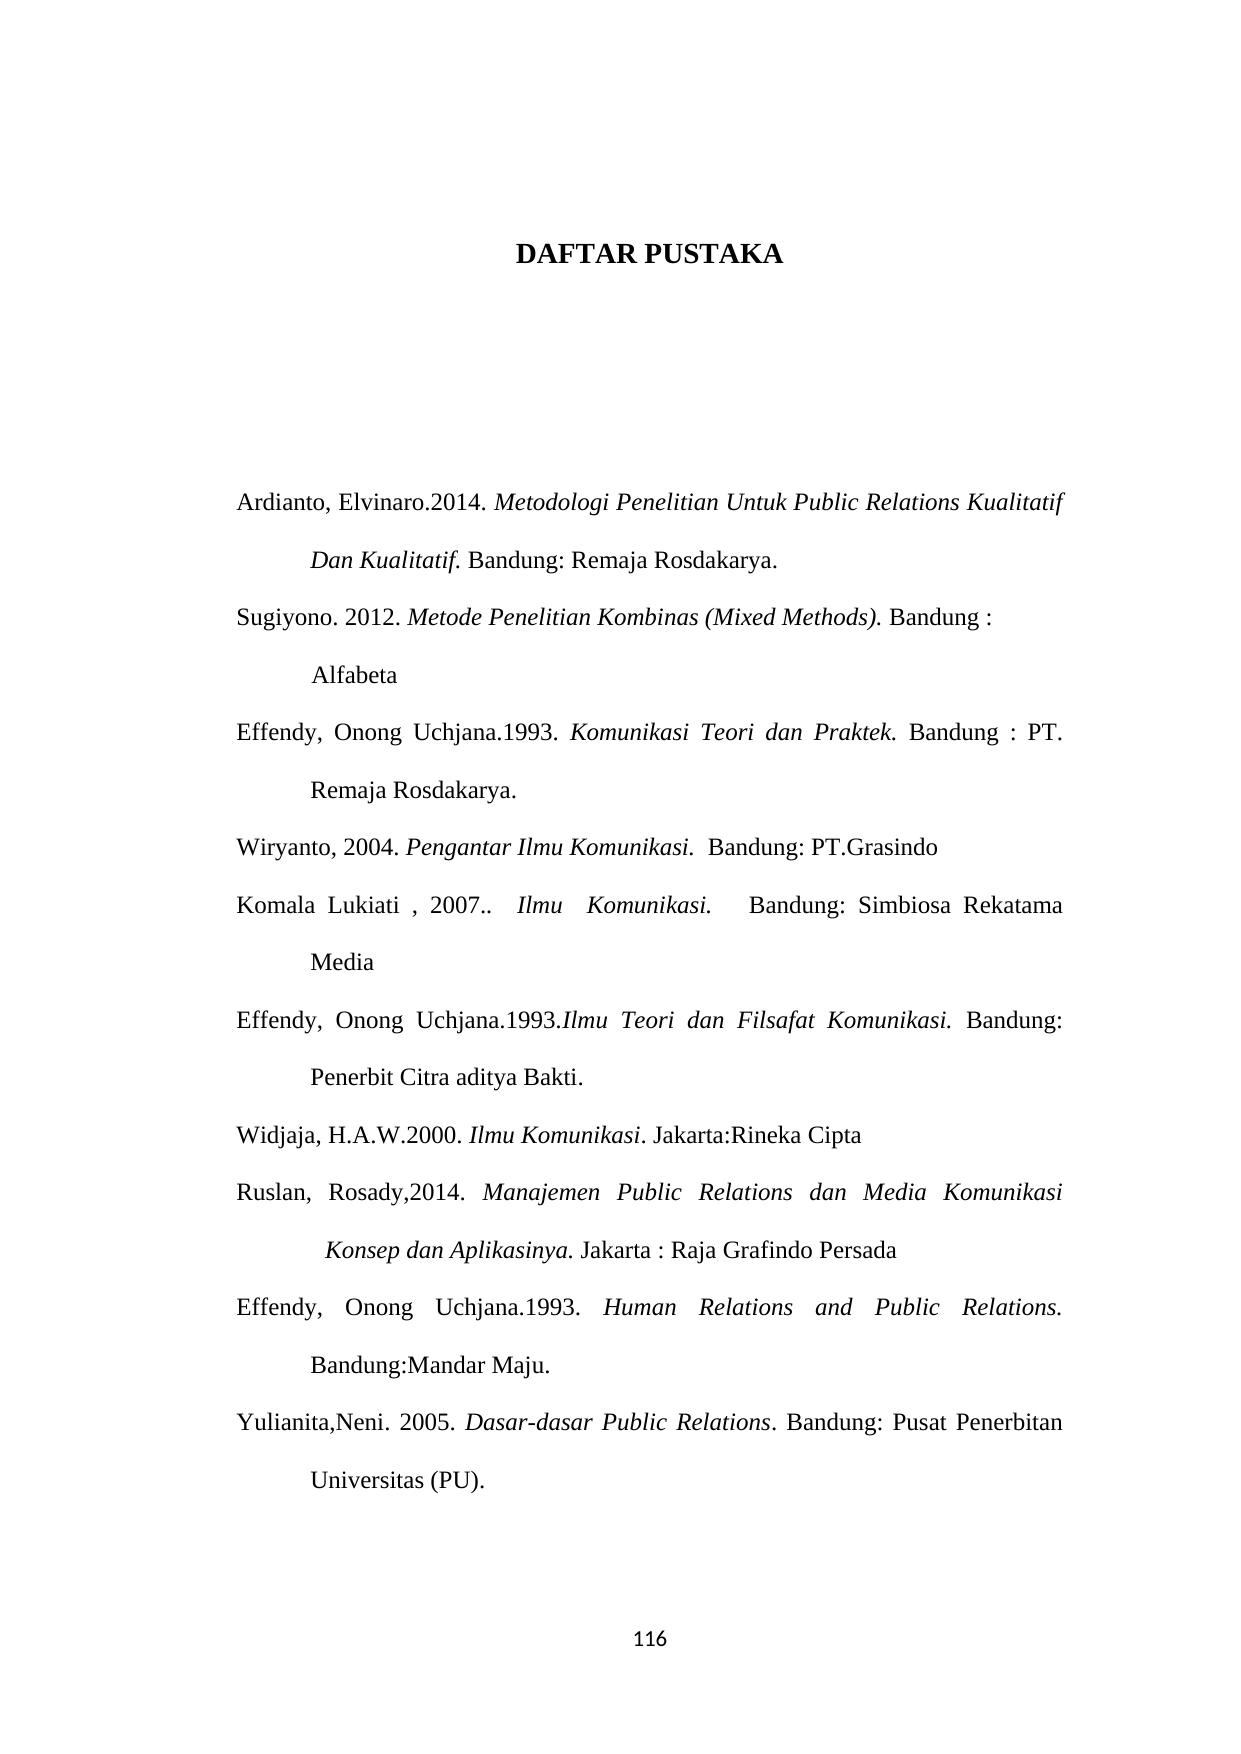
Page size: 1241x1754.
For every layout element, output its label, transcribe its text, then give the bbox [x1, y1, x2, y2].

text Ardianto, Elvinaro.2014. Metodologi Penelitian Untuk Public Relations Kualitatif Dan Kualitatif. Bandung: Remaja Rosdakarya. [236, 487, 1063, 574]
text Widjaja, H.A.W.2000. Ilmu Komunikasi. Jakarta:Rineka Cipta [236, 1120, 1063, 1149]
text Ruslan, Rosady,2014. Manajemen Public Relations dan Media Komunikasi Konsep dan Aplikasinya. Jakarta : Raja Grafindo Persada [236, 1177, 1063, 1264]
text Effendy, Onong Uchjana.1993.Ilmu Teori dan Filsafat Komunikasi. Bandung: Penerbit Citra aditya Bakti. [236, 1005, 1063, 1091]
text Effendy, Onong Uchjana.1993. Komunikasi Teori dan Praktek. Bandung : PT. Remaja Rosdakarya. [236, 717, 1063, 804]
text Effendy, Onong Uchjana.1993. Human Relations and Public Relations. Bandung:Mandar Maju. [236, 1292, 1063, 1379]
text Komala Lukiati , 2007.. Ilmu Komunikasi. Bandung: Simbiosa Rekatama Media [236, 890, 1063, 976]
text Sugiyono. 2012. Metode Penelitian Kombinas (Mixed Methods). Bandung : [236, 602, 1063, 631]
text Yulianita,Neni. 2005. Dasar-dasar Public Relations. Bandung: Pusat Penerbitan Universitas (PU). [236, 1407, 1063, 1494]
text Wiryanto, 2004. Pengantar Ilmu Komunikasi. Bandung: PT.Grasindo [236, 832, 1063, 861]
text DAFTAR PUSTAKA [236, 236, 1063, 270]
text Alfabeta [236, 660, 1063, 689]
